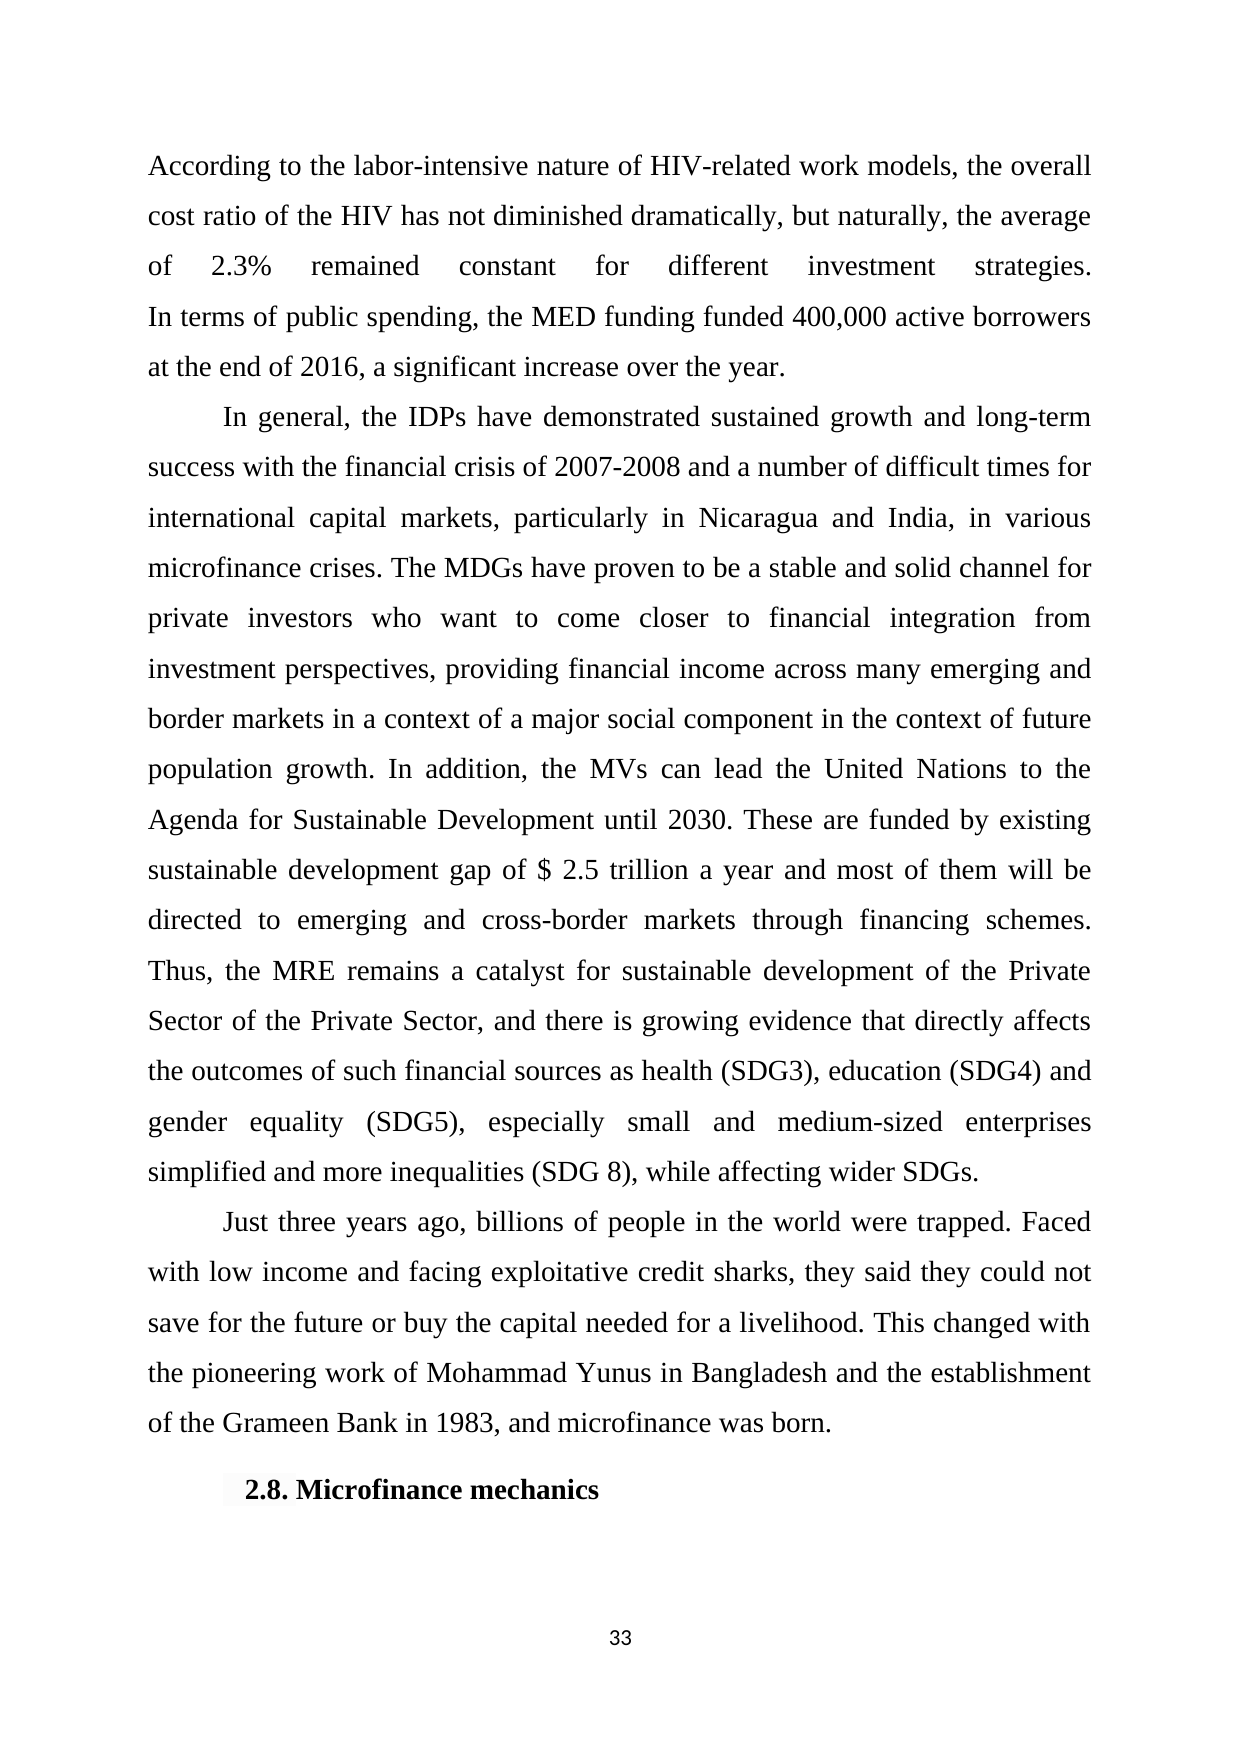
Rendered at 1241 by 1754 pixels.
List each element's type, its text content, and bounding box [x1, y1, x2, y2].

text In general, the IDPs have demonstrated sustained growth and long-term success with the financial crisis of 2007-2008 and a number of difficult times for international capital markets, particularly in Nicaragua and India, in various microfinance crises. The MDGs have proven to be a stable and solid channel for private investors who want to come closer to financial integration from investment perspectives, providing financial income across many emerging and border markets in a context of a major social component in the context of future population growth. In addition, the MVs can lead the United Nations to the Agenda for Sustainable Development until 2030. These are funded by existing sustainable development gap of $ 2.5 trillion a year and most of them will be directed to emerging and cross-border markets through financing schemes. Thus, the MRE remains a catalyst for sustainable development of the Private Sector of the Private Sector, and there is growing evidence that directly affects the outcomes of such financial sources as health (SDG3), education (SDG4) and gender equality (SDG5), especially small and medium-sized enterprises simplified and more inequalities (SDG 8), while affecting wider SDGs. [148, 399, 1092, 1187]
text Just three years ago, billions of people in the world were trapped. Faced with low income and facing exploitative credit sharks, they said they could not save for the future or buy the capital needed for a livelihood. This changed with the pioneering work of Mohammad Yunus in Bangladesh and the establishment of the Grameen Bank in 1983, and microfinance was born. [148, 1204, 1092, 1439]
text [148, 148, 1092, 382]
text 2.8. Microfinance mechanics [148, 1472, 1092, 1506]
